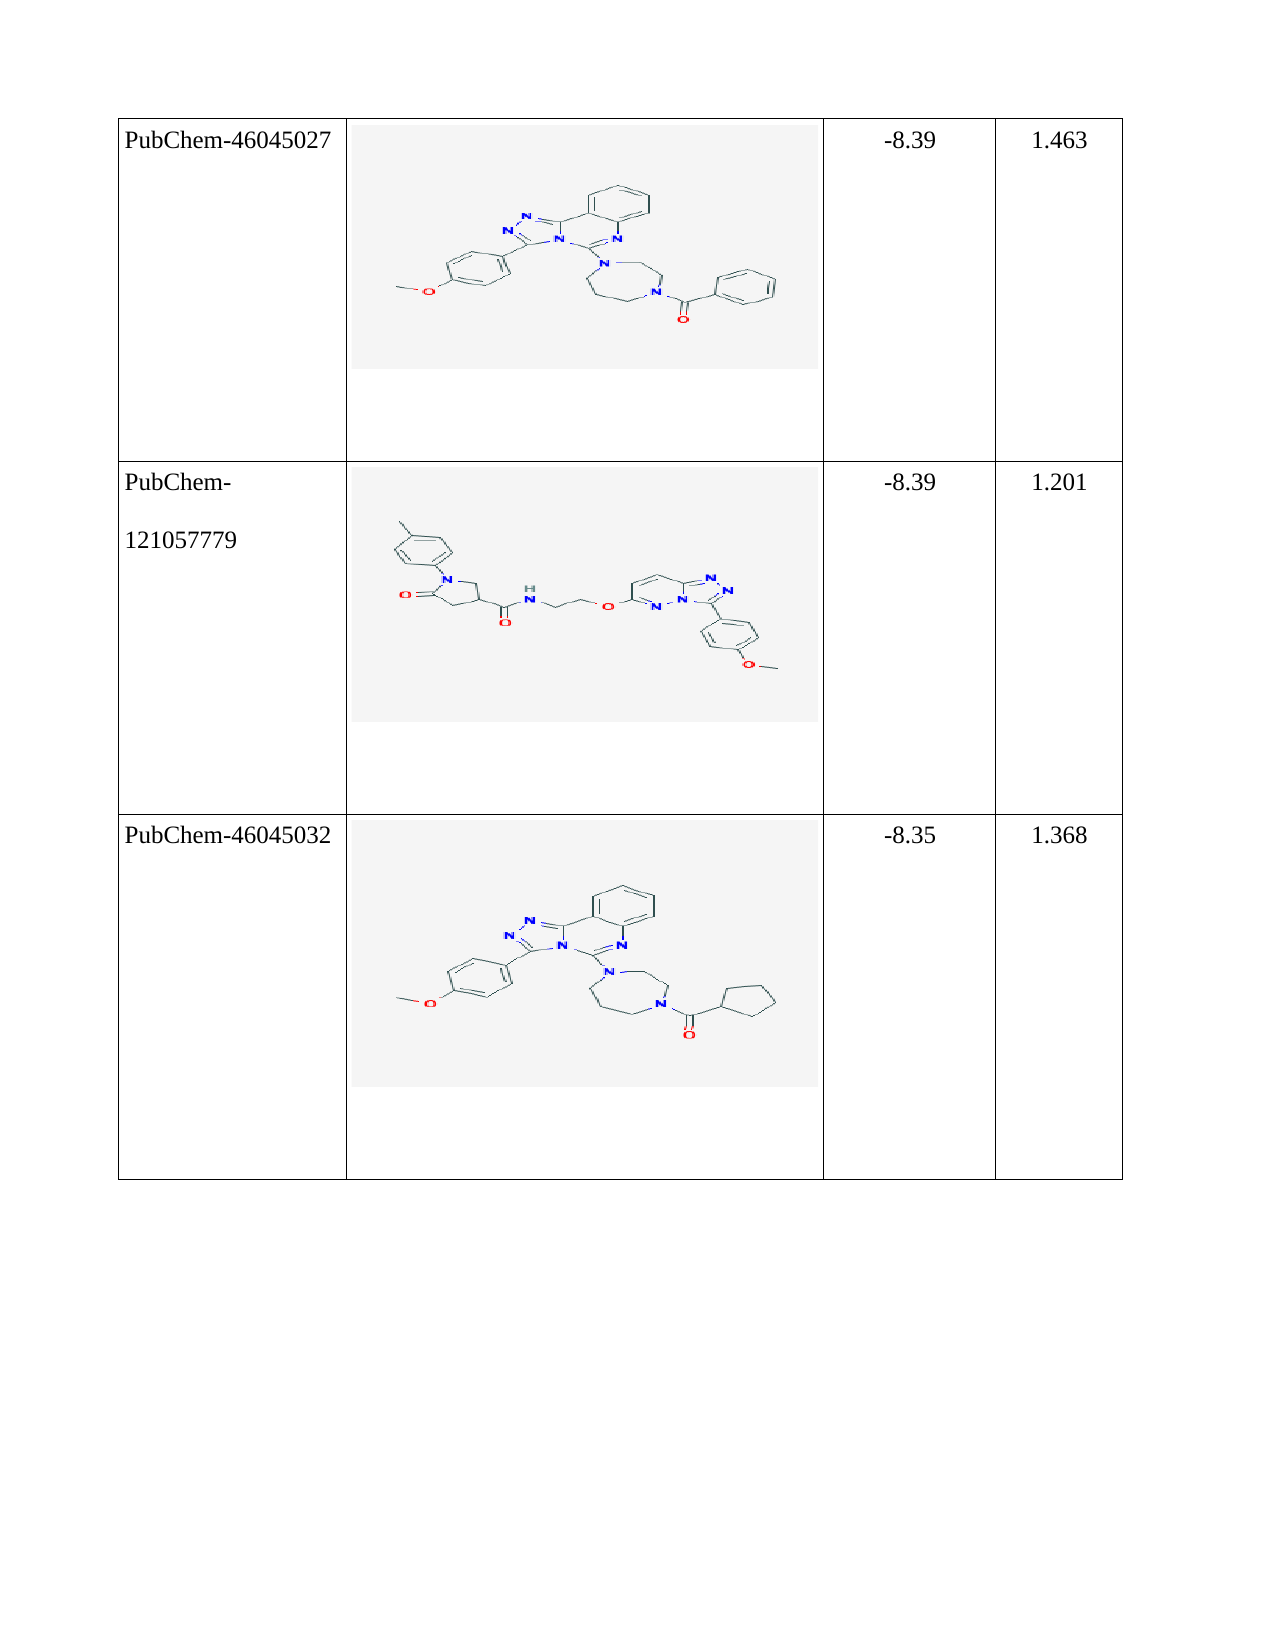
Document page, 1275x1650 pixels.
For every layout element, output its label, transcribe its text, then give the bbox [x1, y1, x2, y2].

table_cell 1.463 [996, 119, 1122, 461]
table_cell PubChem-121057779 [119, 462, 346, 814]
table_cell 1.368 [996, 815, 1122, 1178]
picture [351, 820, 819, 1087]
picture [351, 467, 819, 722]
table_cell 1.201 [996, 462, 1122, 814]
table_cell [347, 462, 823, 814]
table_cell -8.35 [824, 815, 995, 1178]
table_cell [347, 119, 823, 461]
picture [351, 125, 819, 369]
table_cell -8.39 [824, 462, 995, 814]
table_cell [347, 815, 823, 1178]
table_cell -8.39 [824, 119, 995, 461]
table_cell PubChem-46045032 [119, 815, 346, 1178]
table_cell PubChem-46045027 [119, 119, 346, 461]
